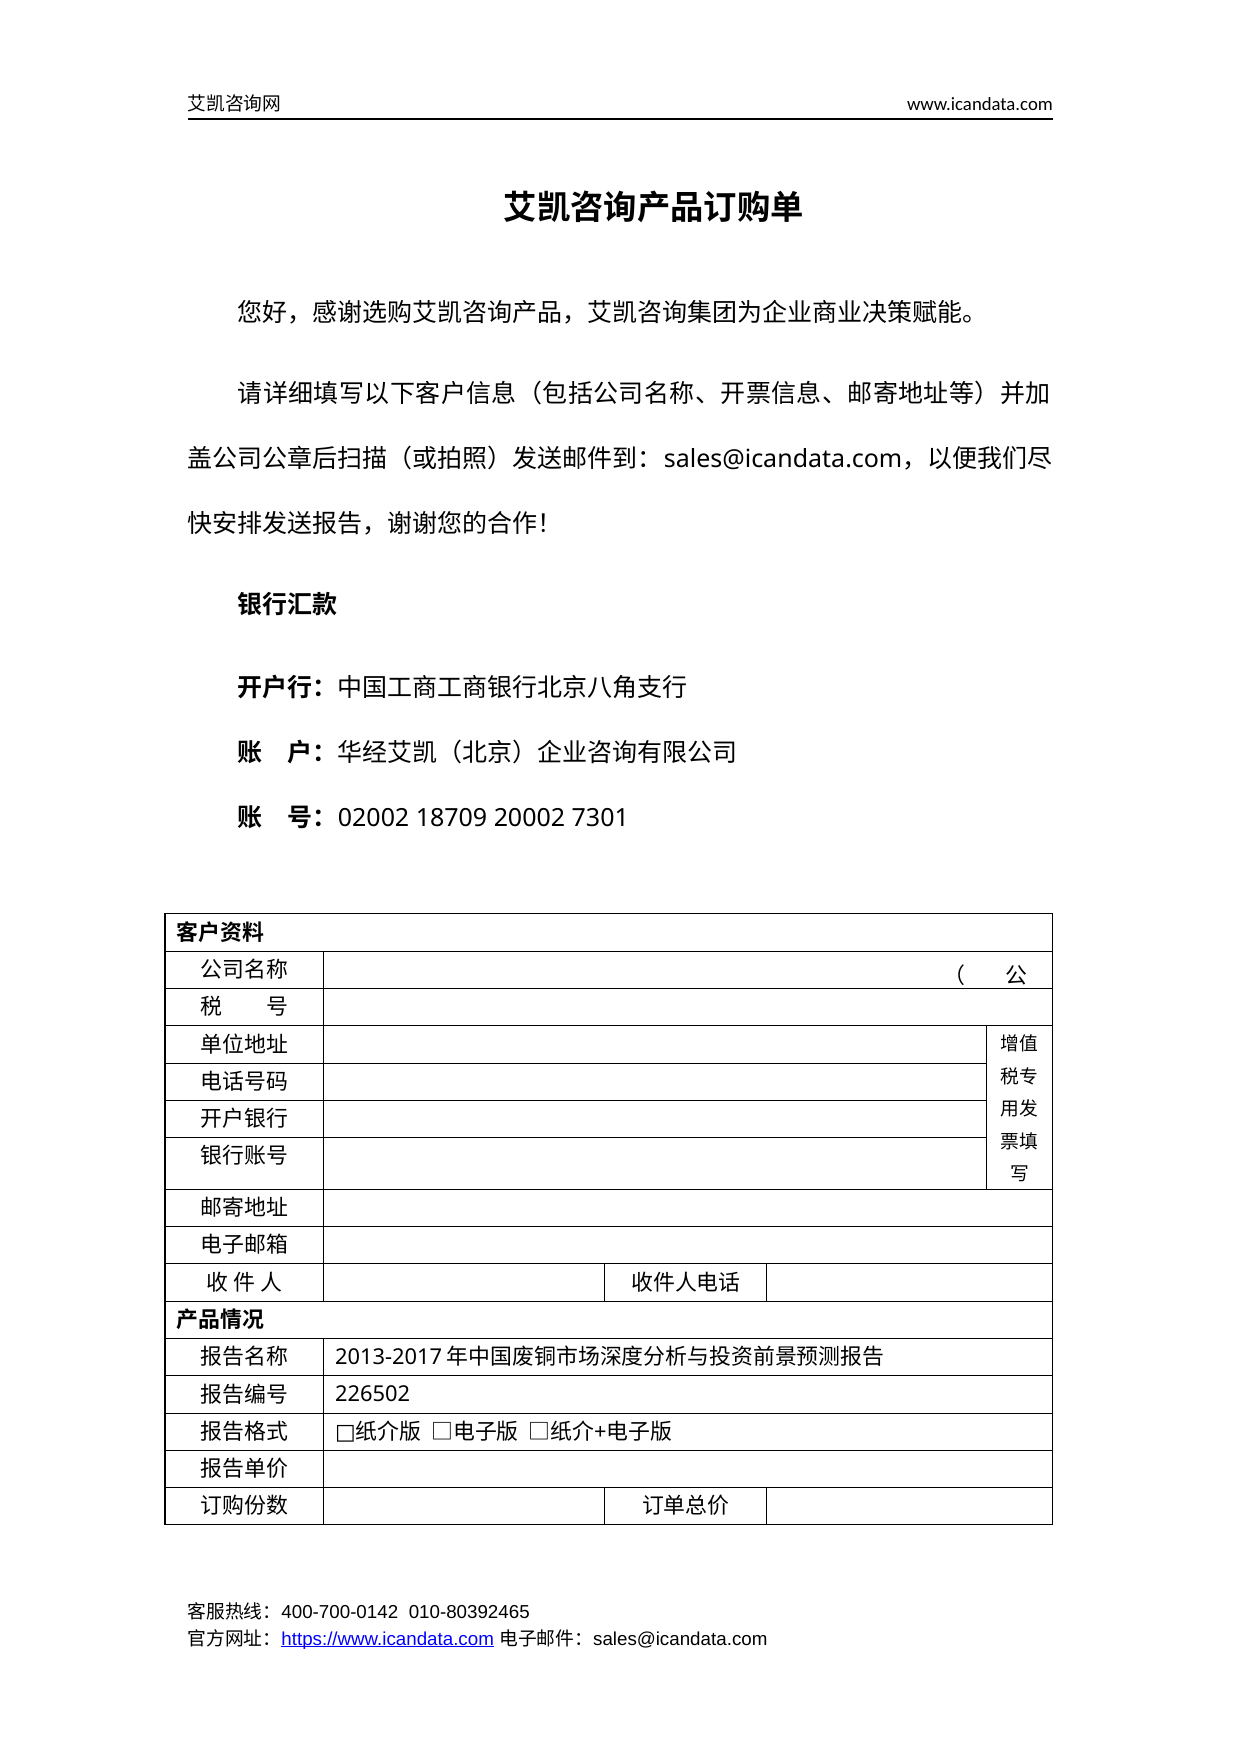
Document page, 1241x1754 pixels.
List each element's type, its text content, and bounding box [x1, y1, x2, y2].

table_cell 226502 [324, 1376, 1052, 1412]
table_cell 收 件 人 [166, 1264, 323, 1301]
table_cell [324, 952, 1052, 988]
table_cell 电子邮箱 [166, 1227, 323, 1263]
table_cell 邮寄地址 [166, 1190, 323, 1226]
table_cell 报告编号 [166, 1376, 323, 1412]
table_cell [324, 1264, 604, 1301]
text 请详细填写以下客户信息（包括公司名称、开票信息、邮寄地址等）并加盖公司公章后扫描（或拍照）发送邮件到：sales@icandata.com，以便我们尽快安排发送报告，谢谢您的合作！ [187, 359, 1053, 554]
table_cell [324, 1026, 986, 1062]
table_cell [767, 1488, 1052, 1524]
text 开户行：中国工商工商银行北京八角支行 [187, 653, 1053, 718]
table_header 客户资料 [166, 914, 1052, 951]
table_cell [324, 1451, 1052, 1487]
table_cell 报告格式 [166, 1414, 323, 1450]
table_cell 增值税专用发票填写 [987, 1026, 1052, 1189]
table_cell 银行账号 [166, 1138, 323, 1189]
table_cell □纸介版 □电子版 □纸介+电子版 [324, 1414, 1052, 1450]
table_cell 产品情况 [166, 1302, 1052, 1338]
table_cell 税 号 [166, 989, 323, 1025]
text 银行汇款 [187, 570, 1053, 635]
table_cell [324, 989, 1052, 1025]
text 账 户：华经艾凯（北京）企业咨询有限公司 [187, 718, 1053, 783]
table_cell 订购份数 [166, 1488, 323, 1524]
table_cell 报告单价 [166, 1451, 323, 1487]
table_cell [324, 1227, 1052, 1263]
table_cell [767, 1264, 1052, 1301]
table_cell [324, 1488, 604, 1524]
table_cell 订单总价 [605, 1488, 766, 1524]
table_cell 开户银行 [166, 1101, 323, 1137]
table_cell [324, 1190, 1052, 1226]
table_cell [324, 1064, 986, 1100]
text 账 号：02002 18709 20002 7301 [187, 783, 1053, 848]
table_cell [324, 1101, 986, 1137]
table_cell 电话号码 [166, 1064, 323, 1100]
table_cell 收件人电话 [605, 1264, 766, 1301]
table_cell 2013-2017年中国废铜市场深度分析与投资前景预测报告 [324, 1339, 1052, 1375]
table_cell 报告名称 [166, 1339, 323, 1375]
table_cell 公司名称 [166, 952, 323, 988]
table_cell 单位地址 [166, 1026, 323, 1062]
text 艾凯咨询产品订购单 [187, 172, 1053, 237]
text 您好，感谢选购艾凯咨询产品，艾凯咨询集团为企业商业决策赋能。 [187, 278, 1053, 343]
table_cell [324, 1138, 986, 1189]
